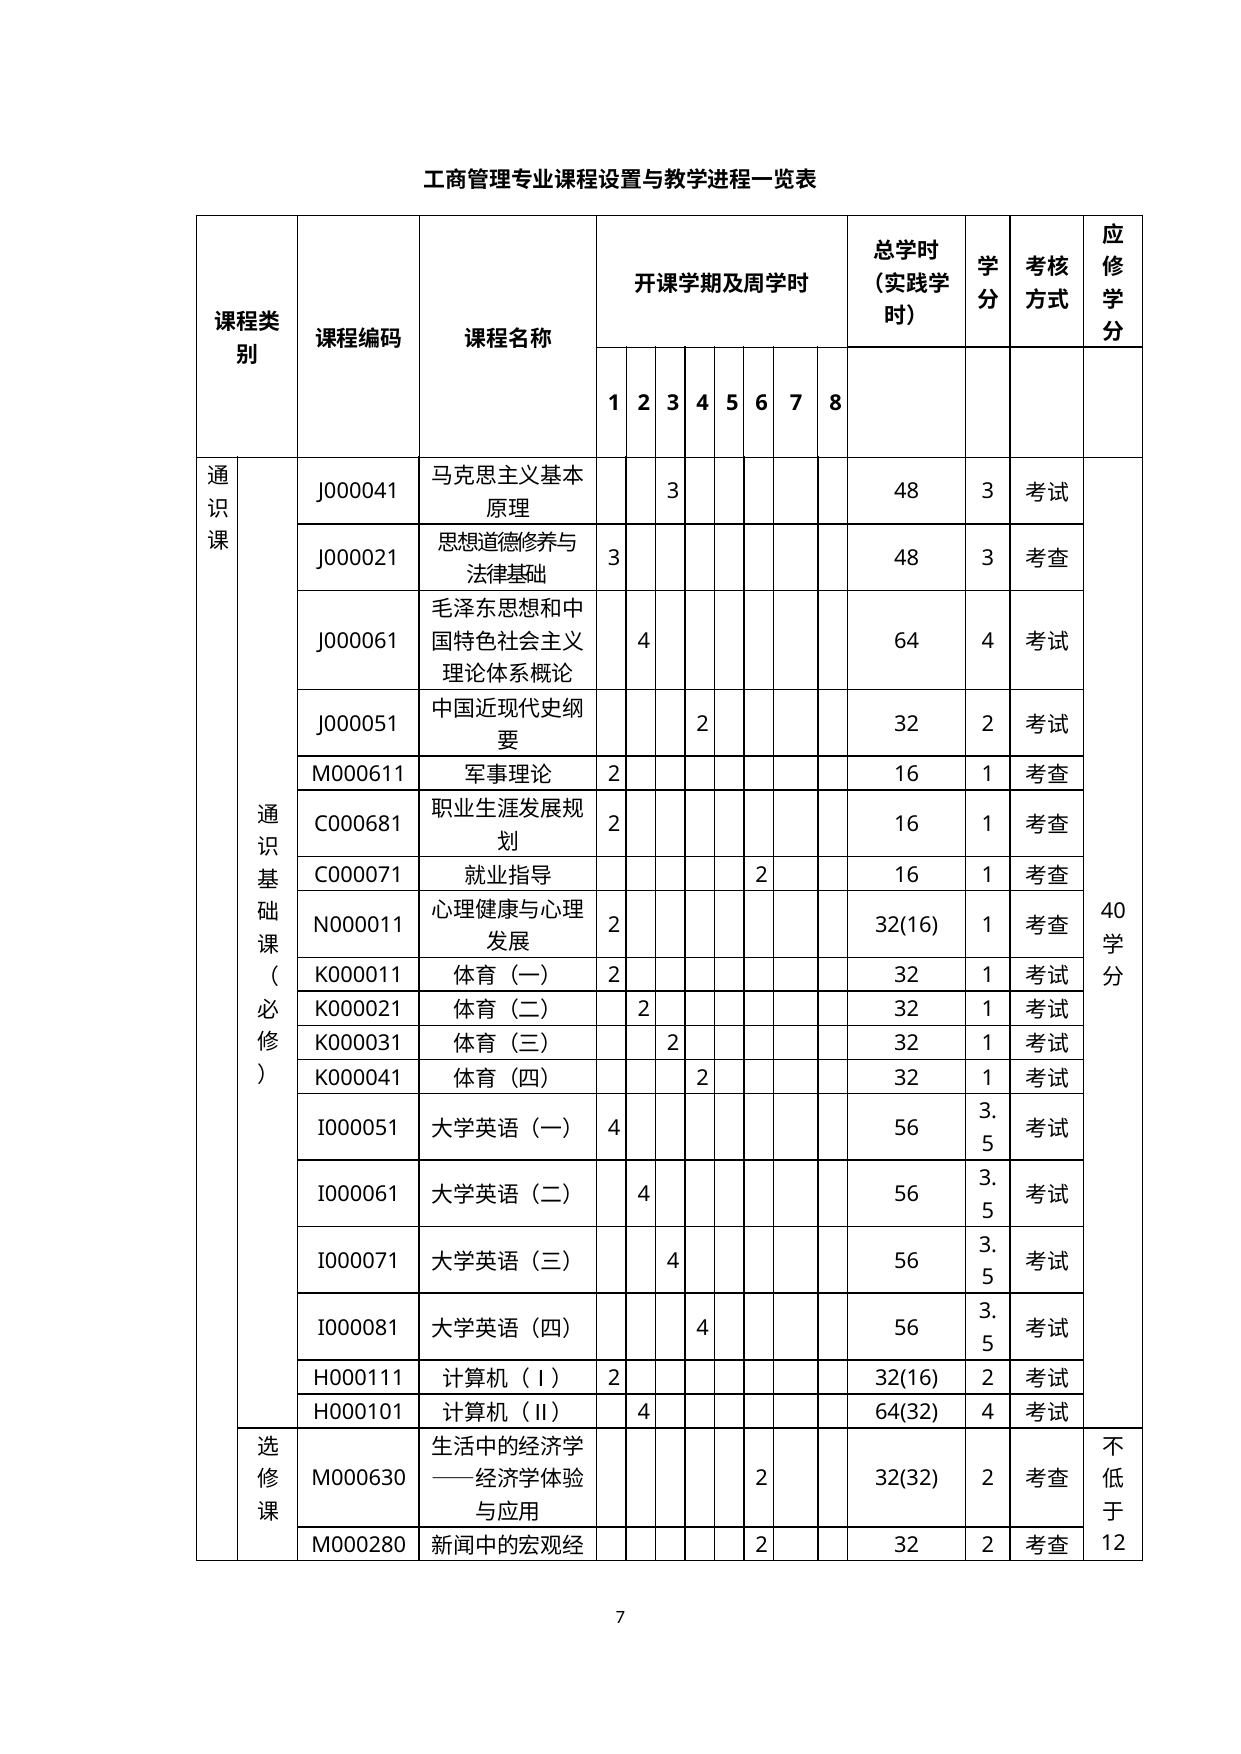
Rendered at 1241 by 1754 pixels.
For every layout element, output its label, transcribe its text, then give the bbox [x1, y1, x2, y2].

table_cell [745, 1161, 773, 1226]
table_cell [686, 1528, 714, 1560]
table_cell [597, 591, 625, 688]
table_cell J000021 [298, 525, 418, 589]
table_cell 考试 [1011, 458, 1083, 523]
table_cell [597, 458, 625, 523]
table_cell 考查 [1011, 791, 1083, 856]
table_cell 1 [966, 958, 1009, 990]
table_cell [686, 1026, 714, 1058]
table_cell [597, 1227, 625, 1292]
table_cell [774, 958, 817, 990]
table_cell 考试 [1011, 1161, 1083, 1226]
table_cell K000031 [298, 1026, 418, 1058]
table_cell 计算机（Ⅰ） [420, 1361, 596, 1393]
table_cell 2 [966, 1361, 1009, 1393]
table_cell [656, 1060, 684, 1093]
table_cell [686, 591, 714, 688]
table_cell [627, 857, 655, 890]
table_cell [656, 690, 684, 755]
table_cell 4 [686, 348, 714, 456]
table_cell 16 [848, 857, 965, 890]
table_cell [627, 1227, 655, 1292]
table_cell I000071 [298, 1227, 418, 1292]
table_cell [597, 1429, 625, 1526]
table_cell 8 [818, 348, 847, 456]
table_cell 考试 [1011, 1026, 1083, 1058]
table_cell [627, 690, 655, 755]
table_cell 考试 [1011, 992, 1083, 1024]
table_cell [745, 891, 773, 956]
table_cell 2 [627, 348, 655, 456]
table_cell [656, 525, 684, 589]
table_cell [774, 757, 817, 789]
table_cell [656, 1361, 684, 1393]
table_cell 考试 [1011, 690, 1083, 755]
table_cell [819, 857, 847, 890]
table_cell [715, 690, 743, 755]
table_cell 大学英语（一） [420, 1094, 596, 1159]
table_cell [715, 458, 743, 523]
table_cell 军事理论 [420, 757, 596, 789]
table_cell 马克思主义基本原理 [420, 458, 596, 523]
table_cell [1011, 348, 1083, 456]
table_cell [774, 1294, 817, 1359]
table_cell [819, 1429, 847, 1526]
table_cell 32 [848, 992, 965, 1024]
table_cell 2 [686, 1060, 714, 1093]
table_cell [686, 891, 714, 956]
table_cell [819, 958, 847, 990]
table_cell [819, 1395, 847, 1427]
table_cell 大学英语（二） [420, 1161, 596, 1226]
text 工商管理专业课程设置与教学进程一览表 [187, 162, 1053, 194]
table_cell [745, 958, 773, 990]
table_cell [627, 1429, 655, 1526]
table_cell 1 [966, 891, 1009, 956]
table_cell 56 [848, 1294, 965, 1359]
table_cell 毛泽东思想和中国特色社会主义理论体系概论 [420, 591, 596, 688]
table_cell [597, 1294, 625, 1359]
table_cell K000041 [298, 1060, 418, 1093]
table_cell [656, 591, 684, 688]
table_cell [774, 1060, 817, 1093]
table_cell [774, 1161, 817, 1226]
table_header 开课学期及周学时 [597, 216, 847, 346]
table_cell 体育（四） [420, 1060, 596, 1093]
table_cell J000041 [298, 458, 418, 523]
table_cell [745, 525, 773, 589]
table_cell 3.5 [966, 1094, 1009, 1159]
table_cell [656, 958, 684, 990]
table_cell I000051 [298, 1094, 418, 1159]
table_header 课程编码 [298, 216, 419, 456]
table_cell 通识基础课（必修） [238, 458, 297, 1427]
table_cell 32 [848, 1060, 965, 1093]
table_cell [627, 1528, 655, 1560]
table_cell 4 [627, 1395, 655, 1427]
table_cell 5 [715, 348, 743, 456]
table_cell M000611 [298, 757, 418, 789]
table_cell [774, 1429, 817, 1526]
table_cell [819, 1094, 847, 1159]
table_cell [597, 1161, 625, 1226]
table_cell [715, 992, 743, 1024]
table_cell 选修课 [238, 1429, 297, 1560]
table_cell [715, 1395, 743, 1427]
table_cell 心理健康与心理发展 [420, 891, 596, 956]
table_cell [774, 891, 817, 956]
table_header 学分 [966, 216, 1009, 346]
table_cell 2 [966, 690, 1009, 755]
table_cell [627, 1026, 655, 1058]
table_cell [597, 1395, 625, 1427]
table_cell [627, 1361, 655, 1393]
table_cell [627, 1294, 655, 1359]
table_cell [656, 1395, 684, 1427]
table_header 考核方式 [1011, 216, 1083, 346]
table_cell 考查 [1011, 757, 1083, 789]
table_cell [774, 1361, 817, 1393]
table_cell [597, 690, 625, 755]
table_cell 56 [848, 1094, 965, 1159]
table_cell [715, 591, 743, 688]
table_cell [715, 791, 743, 856]
table_cell 考试 [1011, 1294, 1083, 1359]
table_cell [745, 1294, 773, 1359]
table_header 课程名称 [420, 216, 596, 456]
table_cell [745, 1026, 773, 1058]
table_cell [656, 1429, 684, 1526]
table_cell 2 [597, 891, 625, 956]
table_cell 考查 [1011, 1429, 1083, 1526]
table_cell 2 [597, 791, 625, 856]
table_cell C000071 [298, 857, 418, 890]
table_cell [597, 1026, 625, 1058]
table_cell 考试 [1011, 1094, 1083, 1159]
table_cell 3 [656, 458, 684, 523]
table_cell [966, 348, 1009, 456]
table_cell K000011 [298, 958, 418, 990]
table_cell [745, 757, 773, 789]
table_cell [627, 891, 655, 956]
table_cell [848, 348, 965, 456]
table_cell 4 [656, 1227, 684, 1292]
table_cell 4 [627, 591, 655, 688]
table_cell 4 [966, 1395, 1009, 1427]
table_cell [819, 1528, 847, 1560]
table_cell 16 [848, 757, 965, 789]
table_cell [715, 1227, 743, 1292]
table_cell 16 [848, 791, 965, 856]
table_cell 2 [966, 1528, 1009, 1560]
table_cell [745, 458, 773, 523]
table_cell M000280 [298, 1528, 418, 1560]
table_cell [686, 1395, 714, 1427]
table_cell [686, 458, 714, 523]
table_cell [774, 525, 817, 589]
table_cell 不低于12学分 [1084, 1429, 1142, 1560]
table_cell [819, 1060, 847, 1093]
table_cell I000081 [298, 1294, 418, 1359]
table_cell [774, 1026, 817, 1058]
table_cell 6 [744, 348, 773, 456]
table_cell [627, 1060, 655, 1093]
table_cell [686, 525, 714, 589]
table_cell 2 [686, 690, 714, 755]
table_cell [656, 1528, 684, 1560]
table_cell 考试 [1011, 1395, 1083, 1427]
table_cell [819, 1361, 847, 1393]
table_cell [686, 1429, 714, 1526]
table_cell 大学英语（三） [420, 1227, 596, 1292]
table_cell [819, 591, 847, 688]
table_cell 32 [848, 1026, 965, 1058]
table_cell 48 [848, 458, 965, 523]
table_cell [819, 525, 847, 589]
table_cell [656, 992, 684, 1024]
table_cell [597, 1060, 625, 1093]
table_cell 4 [686, 1294, 714, 1359]
table_cell [627, 958, 655, 990]
table_cell [774, 591, 817, 688]
table_cell 考试 [1011, 1227, 1083, 1292]
table_cell 考查 [1011, 857, 1083, 890]
table_cell C000681 [298, 791, 418, 856]
table_cell 2 [745, 857, 773, 890]
table_cell 计算机（Ⅱ） [420, 1395, 596, 1427]
table_cell 通识课 [197, 458, 237, 1560]
table_cell 3.5 [966, 1161, 1009, 1226]
table_cell [1084, 348, 1142, 456]
table_cell [715, 1294, 743, 1359]
table_cell [686, 791, 714, 856]
table_cell 职业生涯发展规划 [420, 791, 596, 856]
table_cell [774, 1528, 817, 1560]
table_cell [715, 1429, 743, 1526]
table_cell [656, 891, 684, 956]
table_cell [627, 1094, 655, 1159]
table_cell [774, 458, 817, 523]
table_cell 2 [597, 1361, 625, 1393]
table_cell [745, 591, 773, 688]
table_cell [715, 1060, 743, 1093]
table_cell [686, 1361, 714, 1393]
table_cell [819, 791, 847, 856]
table_cell [745, 992, 773, 1024]
table_cell 32(16) [848, 1361, 965, 1393]
table_cell 7 [774, 348, 817, 456]
table_cell [656, 1294, 684, 1359]
table_cell 3 [656, 348, 684, 456]
table_cell [627, 757, 655, 789]
table_cell 3 [597, 525, 625, 589]
table_cell 56 [848, 1161, 965, 1226]
table_cell [656, 1094, 684, 1159]
table_cell 3.5 [966, 1227, 1009, 1292]
table_cell 4 [597, 1094, 625, 1159]
table_cell [656, 757, 684, 789]
table_cell [686, 992, 714, 1024]
table_cell [686, 958, 714, 990]
table_cell [656, 1161, 684, 1226]
table_cell 中国近现代史纲要 [420, 690, 596, 755]
table_cell 56 [848, 1227, 965, 1292]
table_cell 40学分 [1084, 458, 1142, 1427]
table_cell 32 [848, 958, 965, 990]
table_cell [597, 1528, 625, 1560]
table_cell [745, 791, 773, 856]
table_cell [656, 791, 684, 856]
table_cell 考查 [1011, 1528, 1083, 1560]
table_cell 3 [966, 458, 1009, 523]
table_cell [774, 857, 817, 890]
table_cell [715, 1026, 743, 1058]
table_cell 4 [966, 591, 1009, 688]
table_cell [819, 458, 847, 523]
table_cell [774, 1395, 817, 1427]
table_cell [819, 1294, 847, 1359]
table_cell [627, 525, 655, 589]
table_cell 2 [966, 1429, 1009, 1526]
table_cell [686, 1227, 714, 1292]
table_cell [745, 1094, 773, 1159]
table_cell [715, 857, 743, 890]
table_cell [819, 992, 847, 1024]
table_cell [627, 791, 655, 856]
table_cell 64(32) [848, 1395, 965, 1427]
table_cell [686, 1094, 714, 1159]
table_header 总学时（实践学时） [848, 216, 965, 346]
table_header 应修学分 [1084, 216, 1142, 346]
table_cell [686, 857, 714, 890]
table_cell [686, 1161, 714, 1226]
table_cell N000011 [298, 891, 418, 956]
table_cell [715, 891, 743, 956]
table_cell [715, 1161, 743, 1226]
table_cell 1 [966, 1026, 1009, 1058]
table_cell 考试 [1011, 1361, 1083, 1393]
table_cell 1 [966, 1060, 1009, 1093]
table_cell K000021 [298, 992, 418, 1024]
table_cell 4 [627, 1161, 655, 1226]
table_cell 考查 [1011, 891, 1083, 956]
table_cell [819, 690, 847, 755]
table_cell 1 [966, 992, 1009, 1024]
table_cell [819, 891, 847, 956]
table_cell [686, 757, 714, 789]
table_cell 1 [966, 857, 1009, 890]
table_cell 思想道德修养与法律基础 [420, 525, 596, 589]
table_cell 32 [848, 690, 965, 755]
table_cell [597, 992, 625, 1024]
table_cell 32 [848, 1528, 965, 1560]
table_cell [745, 1395, 773, 1427]
table_cell [745, 1227, 773, 1292]
table_cell [819, 757, 847, 789]
table_cell 新闻中的宏观经济学 [420, 1528, 596, 1560]
table_cell J000061 [298, 591, 418, 688]
table_cell 32(32) [848, 1429, 965, 1526]
table_cell I000061 [298, 1161, 418, 1226]
table_cell 1 [597, 348, 626, 456]
table_cell 3.5 [966, 1294, 1009, 1359]
table_cell 2 [656, 1026, 684, 1058]
table_cell 考试 [1011, 1060, 1083, 1093]
table_cell 考试 [1011, 958, 1083, 990]
table_cell [715, 525, 743, 589]
table_cell [597, 857, 625, 890]
table_cell H000101 [298, 1395, 418, 1427]
table_cell [627, 458, 655, 523]
table_cell [715, 757, 743, 789]
table_cell [774, 992, 817, 1024]
table_header 课程类别 [197, 216, 297, 456]
table_cell [715, 958, 743, 990]
table_cell [819, 1227, 847, 1292]
table_cell 1 [966, 757, 1009, 789]
table_cell [774, 1227, 817, 1292]
table_cell [656, 857, 684, 890]
table_cell 2 [627, 992, 655, 1024]
table_cell H000111 [298, 1361, 418, 1393]
table_cell 体育（一） [420, 958, 596, 990]
table_cell 就业指导 [420, 857, 596, 890]
table_cell [745, 1361, 773, 1393]
table_cell [774, 791, 817, 856]
table_cell [745, 1060, 773, 1093]
table_cell [819, 1161, 847, 1226]
table_cell 体育（二） [420, 992, 596, 1024]
table_cell [715, 1528, 743, 1560]
table_cell 32(16) [848, 891, 965, 956]
table_cell [774, 690, 817, 755]
table_cell 64 [848, 591, 965, 688]
table_cell J000051 [298, 690, 418, 755]
table_cell 3 [966, 525, 1009, 589]
table_cell 2 [745, 1429, 773, 1526]
table_cell [745, 690, 773, 755]
table_cell 2 [597, 757, 625, 789]
table_cell [715, 1094, 743, 1159]
table_cell 考查 [1011, 525, 1083, 589]
table_cell 1 [966, 791, 1009, 856]
table_cell 2 [597, 958, 625, 990]
table_cell 2 [745, 1528, 773, 1560]
table_cell 体育（三） [420, 1026, 596, 1058]
table_cell 生活中的经济学——经济学体验与应用 [420, 1429, 596, 1526]
table_cell [819, 1026, 847, 1058]
table_cell [774, 1094, 817, 1159]
table_cell 大学英语（四） [420, 1294, 596, 1359]
table_cell [715, 1361, 743, 1393]
table_cell 48 [848, 525, 965, 589]
table_cell M000630 [298, 1429, 418, 1526]
table_cell 考试 [1011, 591, 1083, 688]
